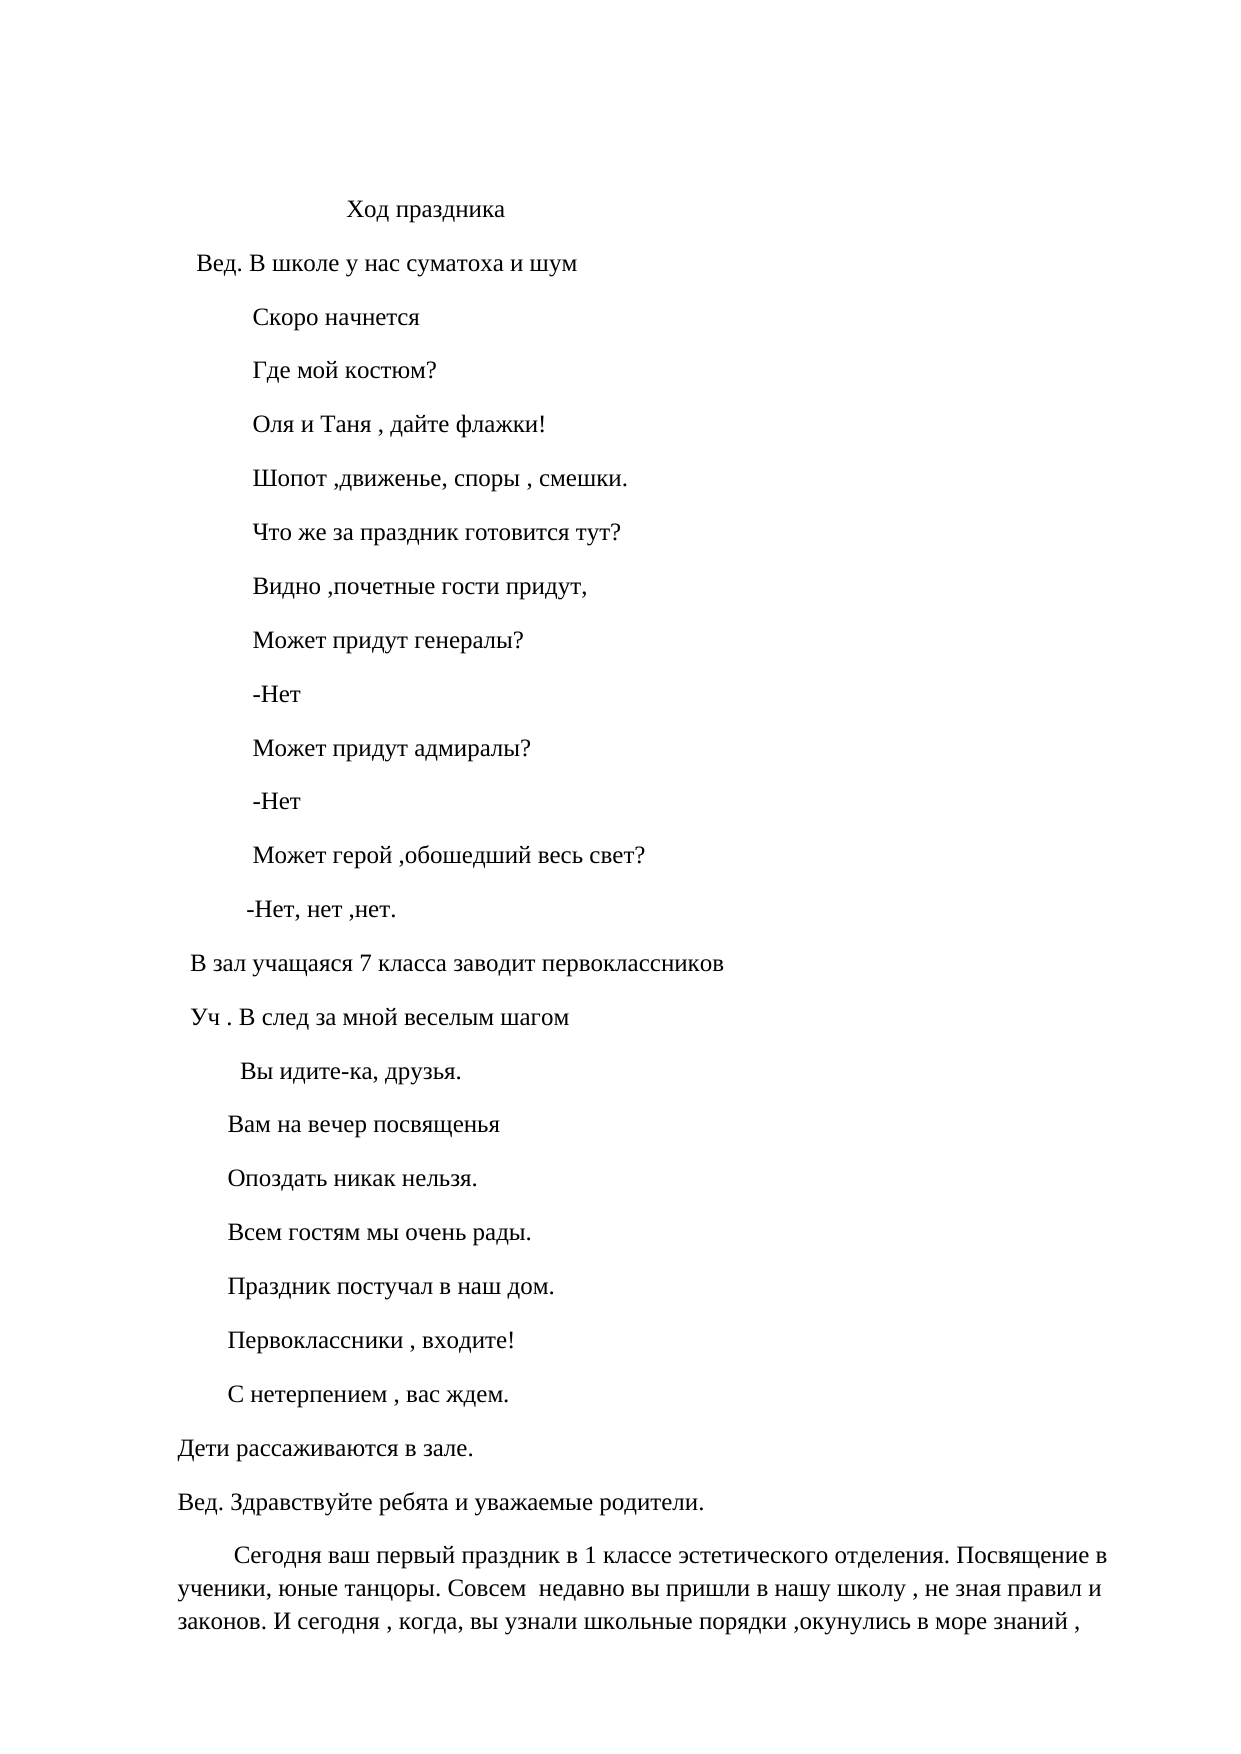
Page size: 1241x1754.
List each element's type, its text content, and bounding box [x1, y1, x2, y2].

text -Нет, нет ,нет. [177, 894, 1152, 923]
text Что же за праздник готовится тут? [177, 517, 1152, 546]
text Дети рассаживаются в зале. [177, 1433, 1152, 1461]
text Может придут адмиралы? [177, 733, 1152, 761]
text Может придут генералы? [177, 625, 1152, 654]
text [177, 1540, 1152, 1635]
text Всем гостям мы очень рады. [177, 1217, 1152, 1246]
text Ход праздника [177, 194, 1152, 223]
text Опоздать никак нельзя. [177, 1163, 1152, 1192]
text Видно ,почетные гости придут, [177, 571, 1152, 600]
text Оля и Таня , дайте флажки! [177, 409, 1152, 438]
text Скоро начнется [177, 302, 1152, 331]
text -Нет [177, 679, 1152, 707]
text С нетерпением , вас ждем. [177, 1379, 1152, 1408]
text Вед. Здравствуйте ребята и уважаемые родители. [177, 1487, 1152, 1515]
text -Нет [177, 786, 1152, 815]
text Вед. В школе у нас суматоха и шум [177, 248, 1152, 277]
text Уч . В след за мной веселым шагом [177, 1002, 1152, 1031]
text В зал учащаяся 7 класса заводит первоклассников [177, 948, 1152, 977]
text Шопот ,движенье, споры , смешки. [177, 463, 1152, 492]
text Вы идите-ка, друзья. [177, 1056, 1152, 1084]
text Первоклассники , входите! [177, 1325, 1152, 1354]
text Вам на вечер посвященья [177, 1109, 1152, 1138]
text Где мой костюм? [177, 356, 1152, 384]
text Может герой ,обошедший весь свет? [177, 840, 1152, 869]
text Праздник постучал в наш дом. [177, 1271, 1152, 1300]
